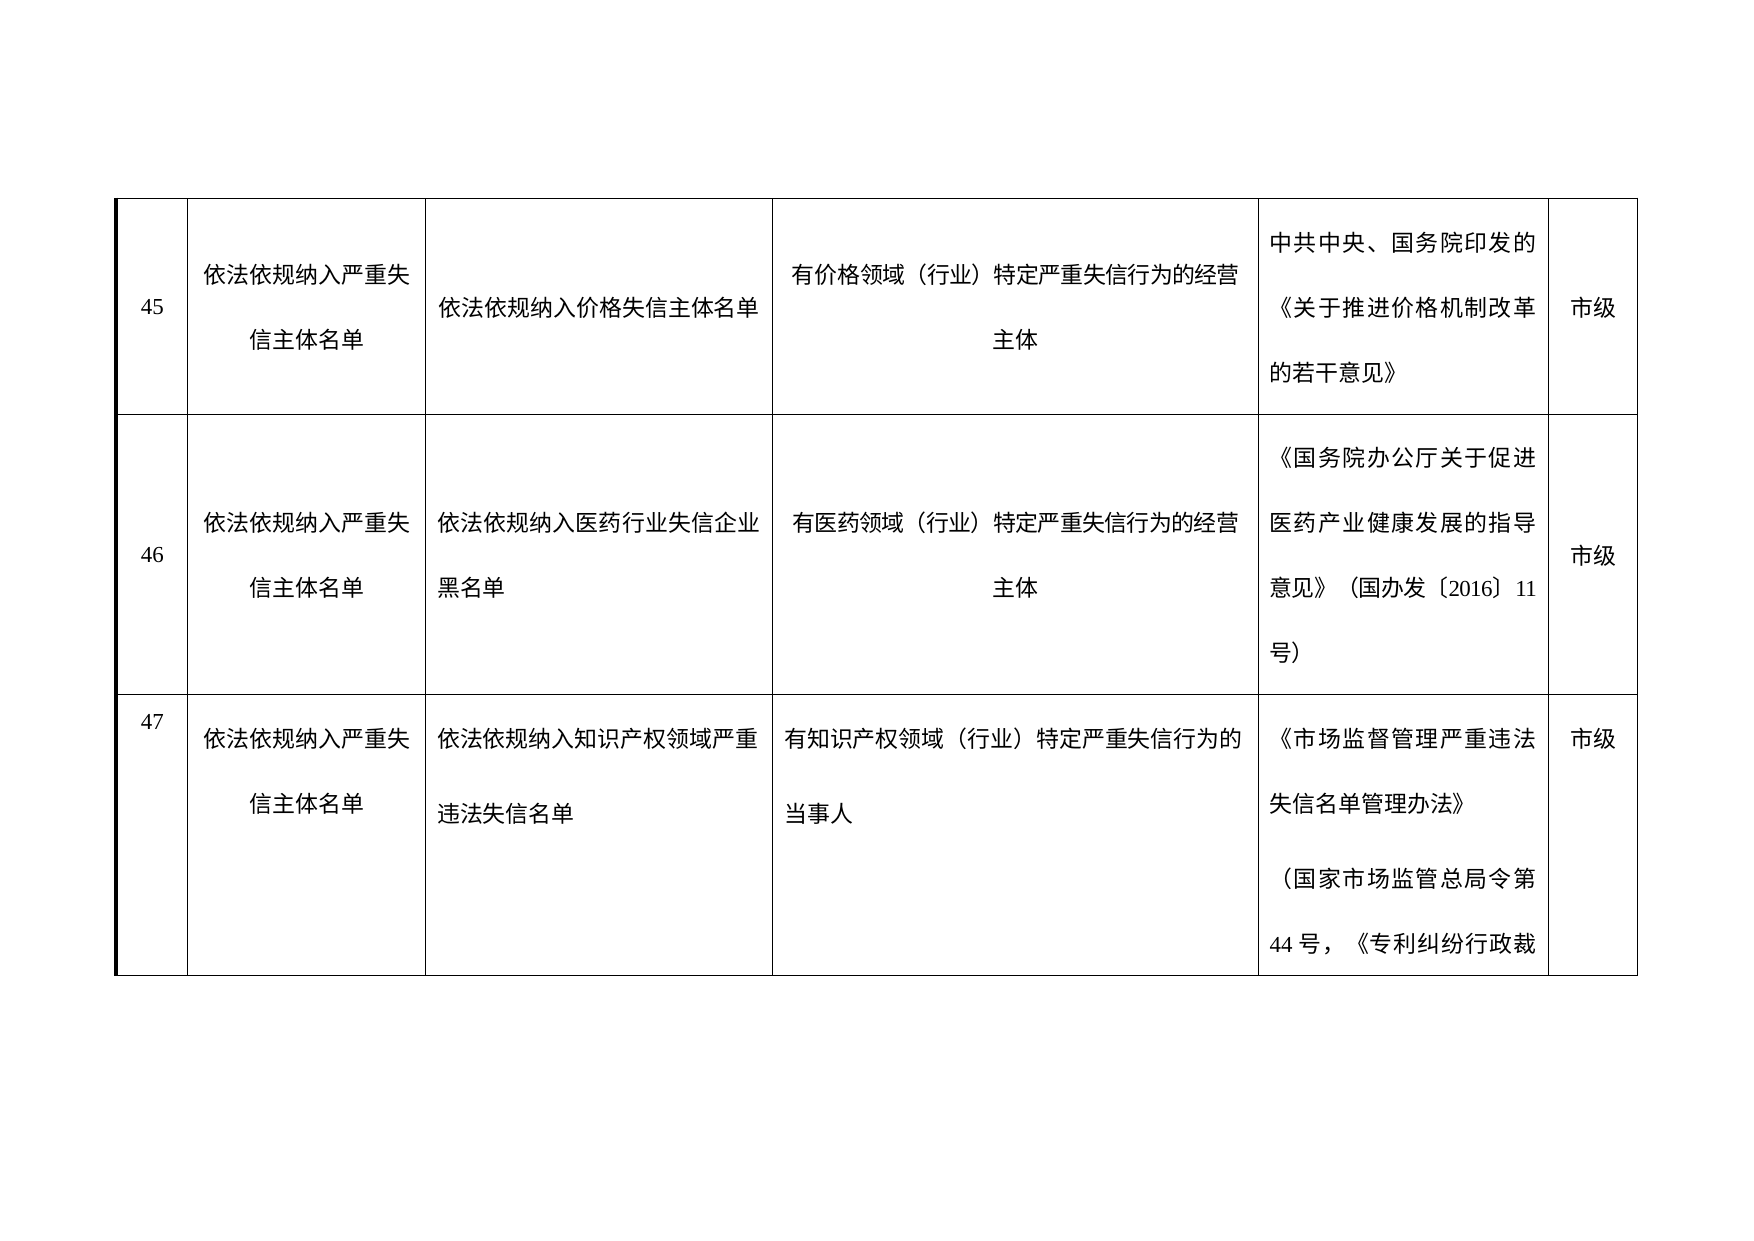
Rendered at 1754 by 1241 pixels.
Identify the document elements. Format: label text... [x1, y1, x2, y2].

table_cell 依法依规纳入价格失信主体名单 [426, 199, 772, 413]
table_cell 依法依规纳入医药行业失信企业黑名单 [426, 415, 772, 694]
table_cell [773, 695, 1258, 975]
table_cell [1259, 695, 1548, 975]
table_cell 市级 [1549, 199, 1637, 413]
table_cell 有价格领域（行业）特定严重失信行为的经营主体 [773, 199, 1258, 413]
table_cell 市级 [1549, 695, 1637, 975]
table_cell 《国务院办公厅关于促进医药产业健康发展的指导意见》（国办发〔2016〕11号） [1259, 415, 1548, 694]
table_cell 市级 [1549, 415, 1637, 694]
table_cell 45 [118, 199, 187, 413]
table_cell 依法依规纳入严重失信主体名单 [188, 415, 425, 694]
table_cell 中共中央、国务院印发的《关于推进价格机制改革的若干意见》 [1259, 199, 1548, 413]
table_cell 46 [118, 415, 187, 694]
table_cell 依法依规纳入严重失信主体名单 [188, 199, 425, 413]
table_cell 47 [118, 695, 187, 975]
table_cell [426, 695, 772, 975]
table_cell 有医药领域（行业）特定严重失信行为的经营主体 [773, 415, 1258, 694]
table_cell 依法依规纳入严重失信主体名单 [188, 695, 425, 975]
